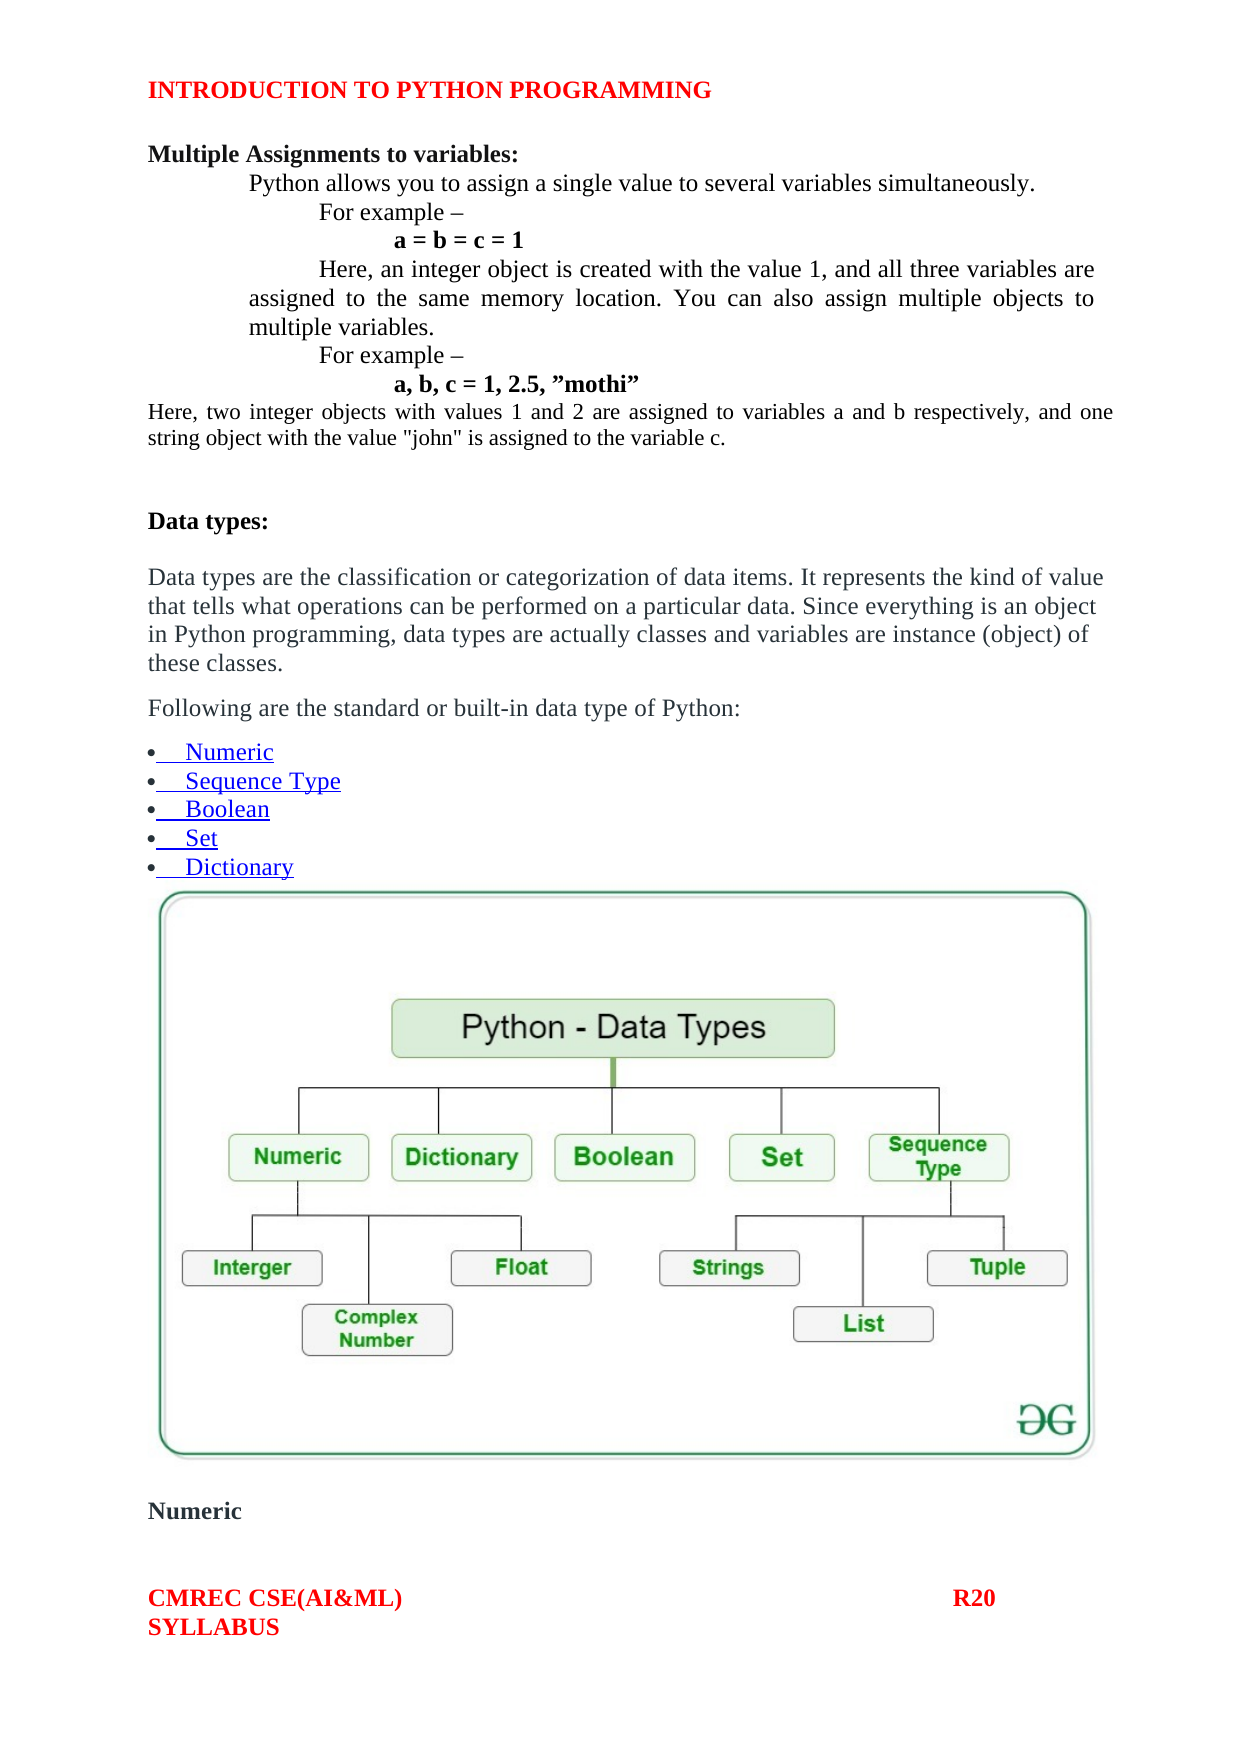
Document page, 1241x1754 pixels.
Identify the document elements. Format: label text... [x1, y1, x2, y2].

list Numeric [148, 737, 1115, 766]
list Sequence Type [148, 766, 1115, 794]
list Boolean [148, 794, 1115, 823]
text Data types are the classification or categorization of data items. It represents the kind of value that tells what operations can be performed on a particular data. Since everything is an object in Python programming, data types are actually classes and variables are instance (object) of these classes. [148, 562, 1115, 677]
text Data types: [148, 506, 1115, 535]
text Python allows you to assign a single value to several variables simultaneously. [248, 168, 1115, 197]
text For example – [319, 197, 1115, 226]
text Here, two integer objects with values 1 and 2 are assigned to variables a and b respectively, and one string object with the value "john" is assigned to the variable c. [148, 398, 1115, 451]
list Dictionary [148, 852, 1115, 881]
text a, b, c = 1, 2.5, ”mothi” [394, 369, 1115, 398]
text Following are the standard or built-in data type of Python: [148, 693, 1115, 721]
text Numeric [148, 1496, 1115, 1525]
text For example – [319, 341, 1115, 369]
picture [147, 880, 1104, 1468]
list Set [148, 823, 1115, 852]
text Here, an integer object is created with the value 1, and all three variables are assigned to the same memory location. You can also assign multiple objects to multiple variables. [248, 254, 1095, 341]
text Multiple Assignments to variables: [148, 139, 1115, 168]
text a = b = c = 1 [394, 226, 1115, 254]
